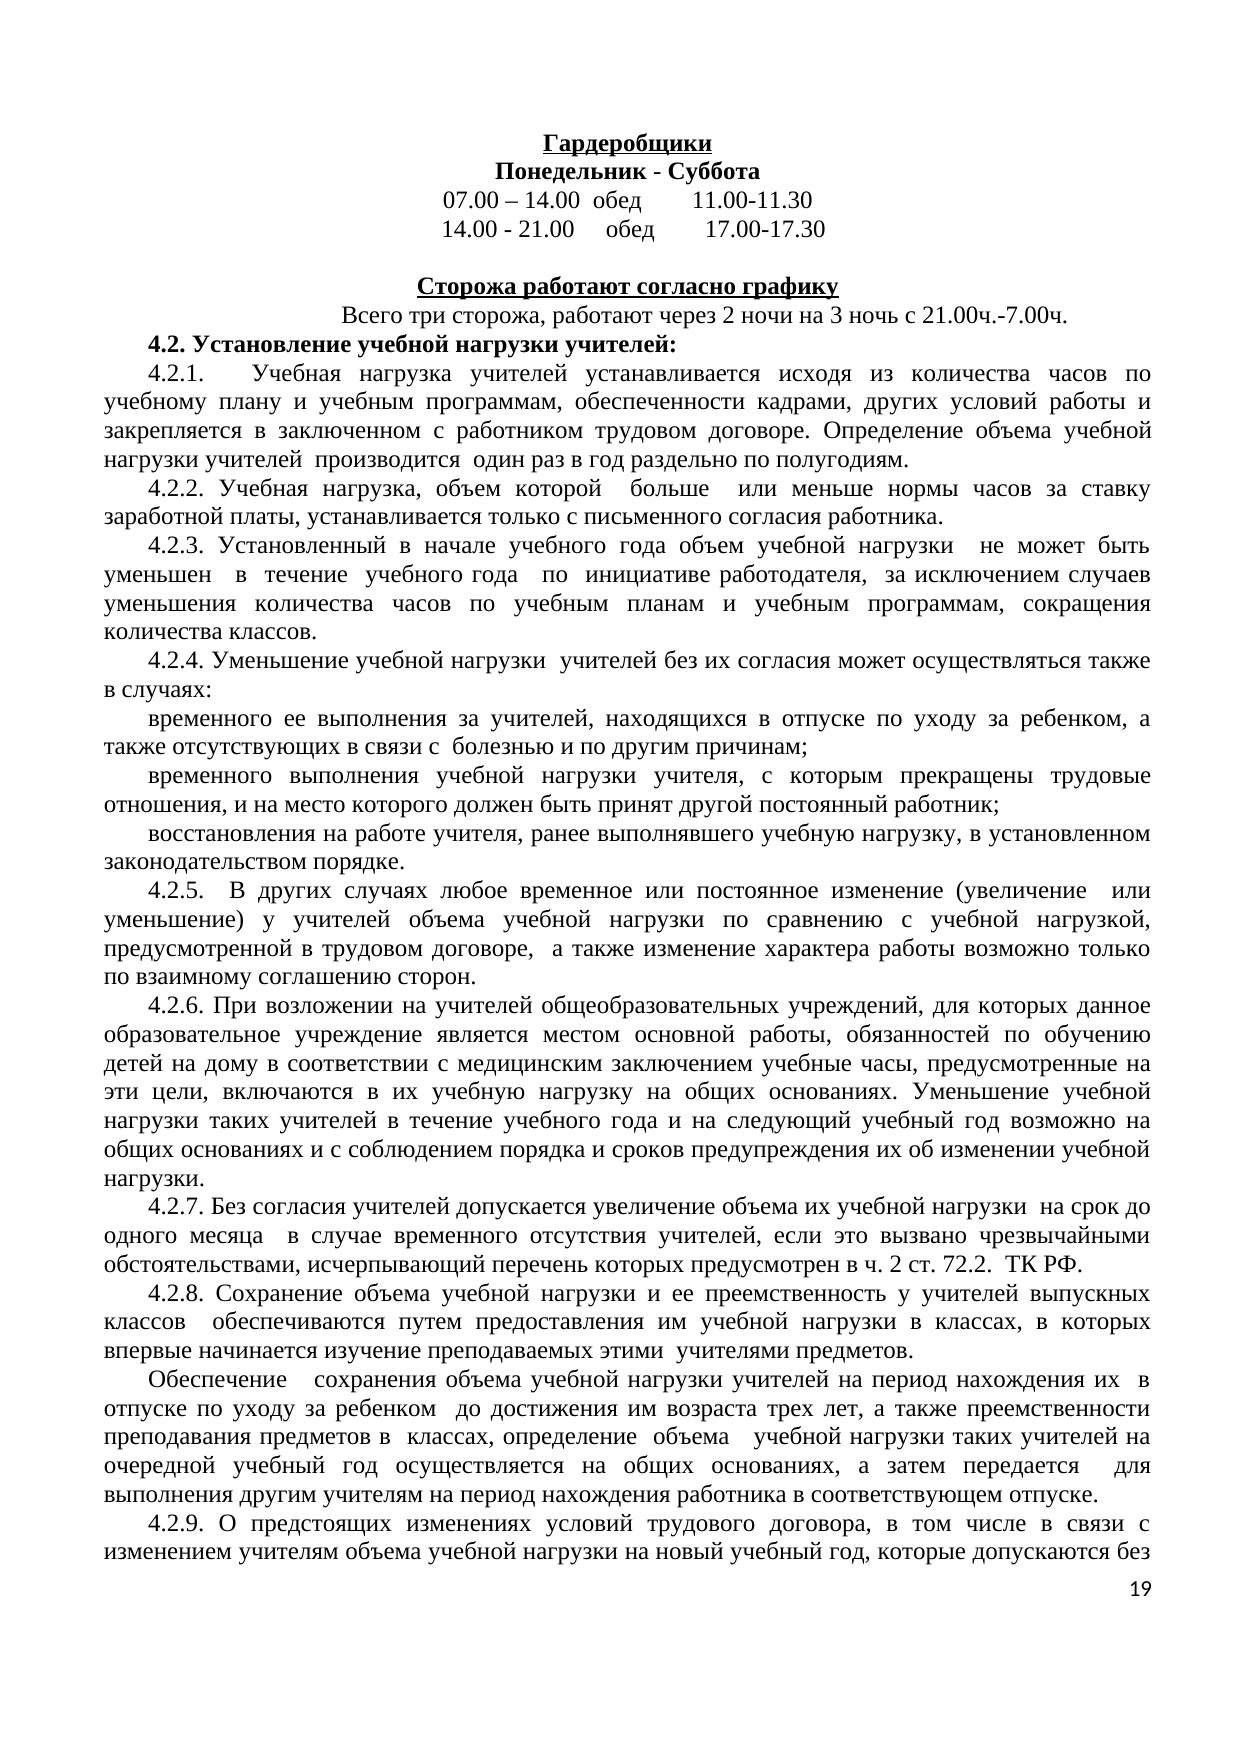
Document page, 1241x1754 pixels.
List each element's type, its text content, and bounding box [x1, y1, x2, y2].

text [103, 1508, 1152, 1565]
text Сторожа работают согласно графику [103, 271, 1152, 300]
text 4.2.1. Учебная нагрузка учителей устанавливается исходя из количества часов по учебному плану и учебным программам, обеспеченности кадрами, других условий работы и закрепляется в заключенном с работником трудовом договоре. Определение объема учебной нагрузки учителей производится один раз в год раздельно по полугодиям. [103, 358, 1152, 473]
text Гардеробщики [103, 128, 1152, 156]
text 4.2.7. Без согласия учителей допускается увеличение объема их учебной нагрузки на срок до одного месяца в случае временного отсутствия учителей, если это вызвано чрезвычайными обстоятельствами, исчерпывающий перечень которых предусмотрен в ч. 2 ст. 72.2. ТК РФ. [103, 1191, 1152, 1278]
text 4.2.8. Сохранение объема учебной нагрузки и ее преемственность у учителей выпускных классов обеспечиваются путем предоставления им учебной нагрузки в классах, в которых впервые начинается изучение преподаваемых этими учителями предметов. [103, 1278, 1152, 1364]
text Всего три сторожа, работают через 2 ночи на 3 ночь с 21.00ч.-7.00ч. [103, 300, 1152, 329]
text 4.2.5. В других случаях любое временное или постоянное изменение (увеличение или уменьшение) у учителей объема учебной нагрузки по сравнению с учебной нагрузкой, предусмотренной в трудовом договоре, а также изменение характера работы возможно только по взаимному соглашению сторон. [103, 875, 1152, 990]
text 07.00 – 14.00 обед 11.00-11.30 [103, 185, 1152, 214]
text восстановления на работе учителя, ранее выполнявшего учебную нагрузку, в установленном законодательством порядке. [103, 818, 1152, 875]
text 4.2. Установление учебной нагрузки учителей: [103, 329, 1152, 358]
text 4.2.2. Учебная нагрузка, объем которой больше или меньше нормы часов за ставку заработной платы, устанавливается только с письменного согласия работника. [103, 473, 1152, 530]
text временного ее выполнения за учителей, находящихся в отпуске по уходу за ребенком, а также отсутствующих в связи с болезнью и по другим причинам; [103, 703, 1152, 760]
text 14.00 - 21.00 обед 17.00-17.30 [103, 214, 1152, 243]
text Понедельник - Суббота [103, 156, 1152, 185]
text 4.2.3. Установленный в начале учебного года объем учебной нагрузки не может быть уменьшен в течение учебного года по инициативе работодателя, за исключением случаев уменьшения количества часов по учебным планам и учебным программам, сокращения количества классов. [103, 530, 1152, 645]
text 4.2.4. Уменьшение учебной нагрузки учителей без их согласия может осуществляться также в случаях: [103, 645, 1152, 703]
text временного выполнения учебной нагрузки учителя, с которым прекращены трудовые отношения, и на место которого должен быть принят другой постоянный работник; [103, 760, 1152, 818]
text 4.2.6. При возложении на учителей общеобразовательных учреждений, для которых данное образовательное учреждение является местом основной работы, обязанностей по обучению детей на дому в соответствии с медицинским заключением учебные часы, предусмотренные на эти цели, включаются в их учебную нагрузку на общих основаниях. Уменьшение учебной нагрузки таких учителей в течение учебного года и на следующий учебный год возможно на общих основаниях и с соблюдением порядка и сроков предупреждения их об изменении учебной нагрузки. [103, 990, 1152, 1191]
text Обеспечение сохранения объема учебной нагрузки учителей на период нахождения их в отпуске по уходу за ребенком до достижения им возраста трех лет, а также преемственности преподавания предметов в классах, определение объема учебной нагрузки таких учителей на очередной учебный год осуществляется на общих основаниях, а затем передается для выполнения другим учителям на период нахождения работника в соответствующем отпуске. [103, 1364, 1152, 1508]
